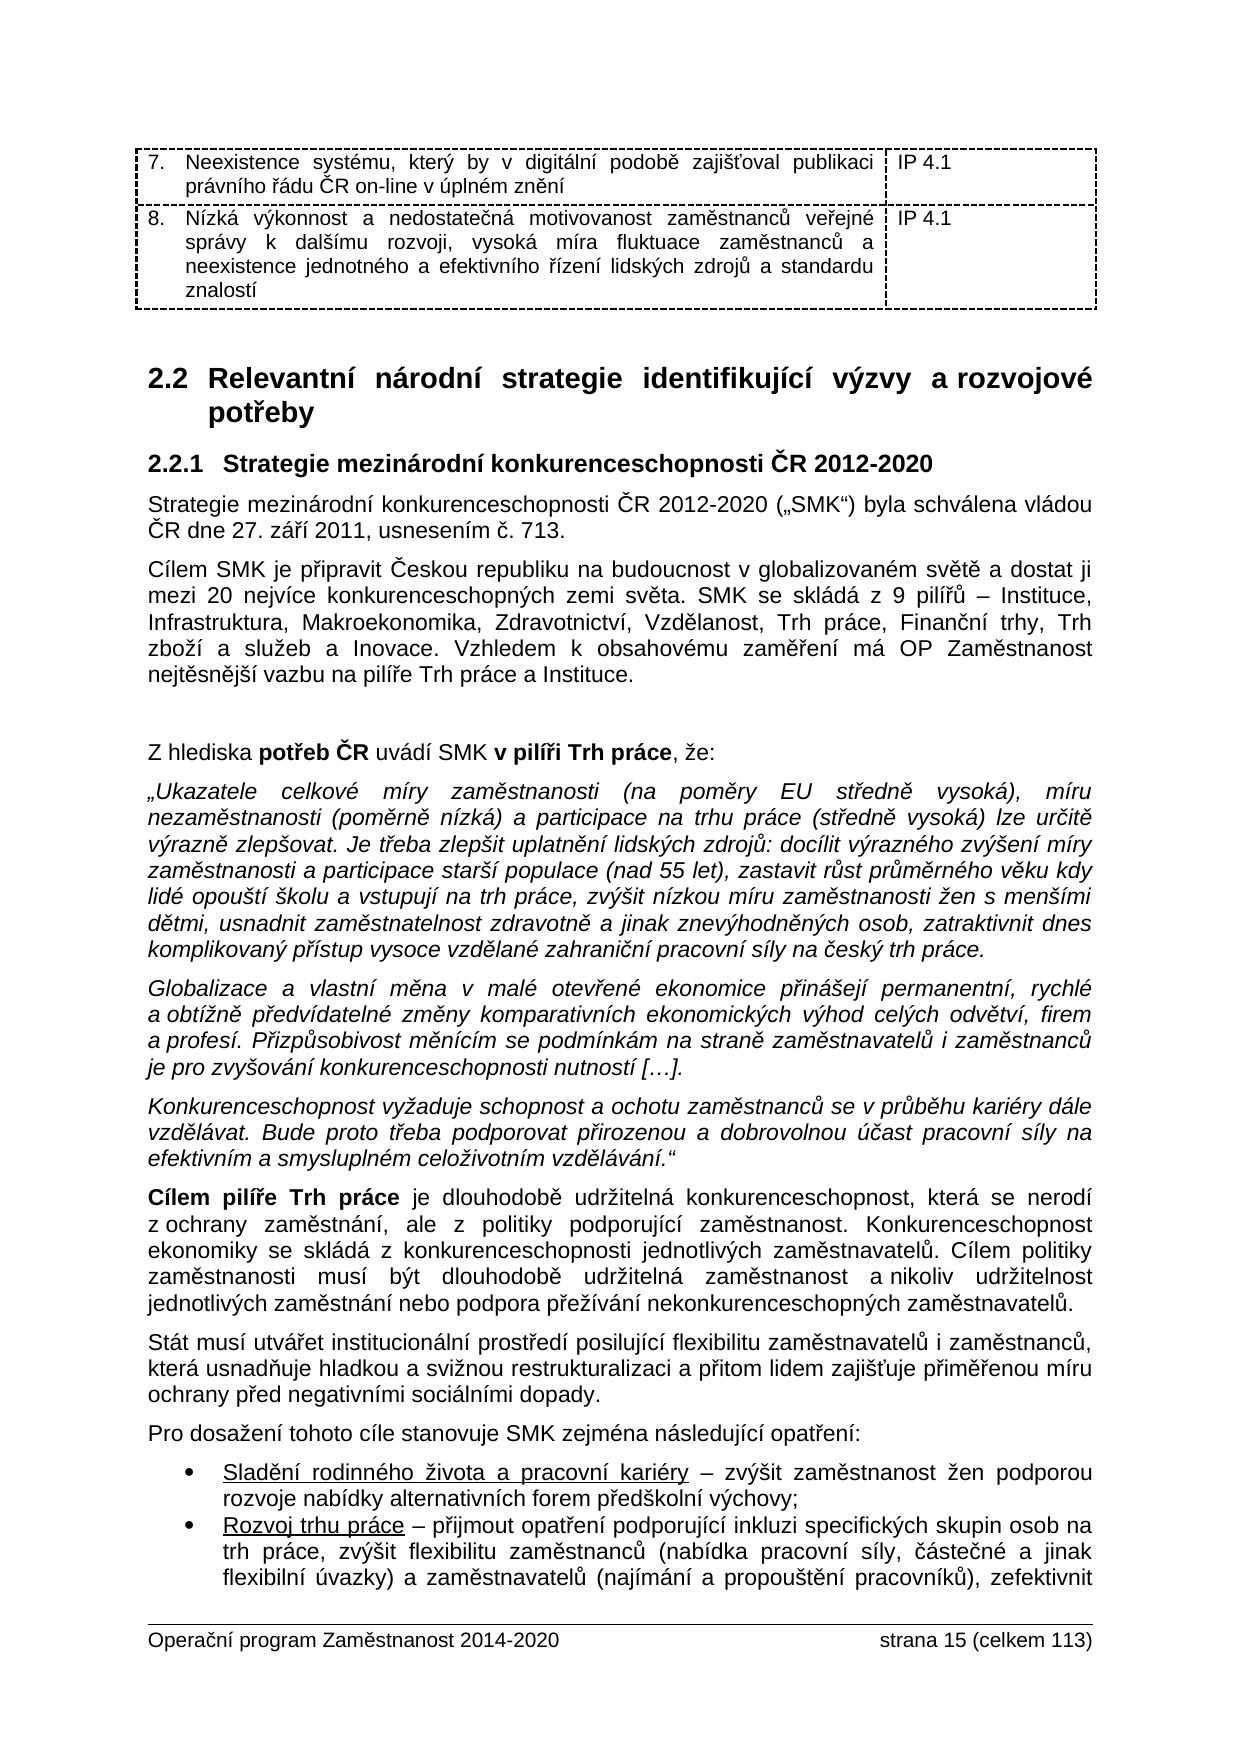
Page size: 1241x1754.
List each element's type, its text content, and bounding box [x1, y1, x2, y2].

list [185, 1512, 1093, 1591]
table_cell IP 4.1 [886, 148, 1096, 204]
text „Ukazatele celkové míry zaměstnanosti (na poměry EU středně vysoká), míru nezaměstnanosti (poměrně nízká) a participace na trhu práce (středně vysoká) lze určitě výrazně zlepšovat. Je třeba zlepšit uplatnění lidských zdrojů: docílit výrazného zvýšení míry zaměstnanosti a participace starší populace (nad 55 let), zastavit růst průměrného věku kdy lidé opouští školu a vstupují na trh práce, zvýšit nízkou míru zaměstnanosti žen s menšími dětmi, usnadnit zaměstnatelnost zdravotně a jinak znevýhodněných osob, zatraktivnit dnes komplikovaný přístup vysoce vzdělané zahraniční pracovní síly na český trh práce. [148, 778, 1093, 962]
text Strategie mezinárodní konkurenceschopnosti ČR 2012-2020 („SMK“) byla schválena vládou ČR dne 27. září 2011, usnesením č. 713. [148, 491, 1093, 543]
table_cell Neexistence systému, který by v digitální podobě zajišťoval publikaci právního řádu ČR on-line v úplném znění [136, 148, 886, 204]
table_cell IP 4.1 [886, 204, 1096, 308]
subtitle Strategie mezinárodní konkurenceschopnosti ČR 2012-2020 [148, 449, 1093, 478]
text Cílem pilíře Trh práce je dlouhodobě udržitelná konkurenceschopnost, která se nerodí z ochrany zaměstnání, ale z politiky podporující zaměstnanost. Konkurenceschopnost ekonomiky se skládá z konkurenceschopnosti jednotlivých zaměstnavatelů. Cílem politiky zaměstnanosti musí být dlouhodobě udržitelná zaměstnanost a nikoliv udržitelnost jednotlivých zaměstnání nebo podpora přežívání nekonkurenceschopných zaměstnavatelů. [148, 1184, 1093, 1316]
text Cílem SMK je připravit Českou republiku na budoucnost v globalizovaném světě a dostat ji mezi 20 nejvíce konkurenceschopných zemi světa. SMK se skládá z 9 pilířů – Instituce, Infrastruktura, Makroekonomika, Zdravotnictví, Vzdělanost, Trh práce, Finanční trhy, Trh zboží a služeb a Inovace. Vzhledem k obsahovému zaměření má OP Zaměstnanost nejtěsnější vazbu na pilíře Trh práce a Instituce. [148, 556, 1093, 688]
text Pro dosažení tohoto cíle stanovuje SMK zejména následující opatření: [148, 1420, 1093, 1446]
text Globalizace a vlastní měna v malé otevřené ekonomice přinášejí permanentní, rychlé a obtížně předvídatelné změny komparativních ekonomických výhod celých odvětví, firem a profesí. Přizpůsobivost měnícím se podmínkám na straně zaměstnavatelů i zaměstnanců je pro zvyšování konkurenceschopnosti nutností […]. [148, 975, 1093, 1080]
list Sladění rodinného života a pracovní kariéry – zvýšit zaměstnanost žen podporou rozvoje nabídky alternativních forem předškolní výchovy; [185, 1459, 1093, 1512]
text Stát musí utvářet institucionální prostředí posilující flexibilitu zaměstnavatelů i zaměstnanců, která usnadňuje hladkou a svižnou restrukturalizaci a přitom lidem zajišťuje přiměřenou míru ochrany před negativními sociálními dopady. [148, 1328, 1093, 1408]
subtitle Relevantní národní strategie identifikující výzvy a rozvojové potřeby [148, 361, 1093, 428]
table_cell Nízká výkonnost a nedostatečná motivovanost zaměstnanců veřejné správy k dalšímu rozvoji, vysoká míra fluktuace zaměstnanců a neexistence jednotného a efektivního řízení lidských zdrojů a standardu znalostí [136, 204, 886, 308]
text Konkurenceschopnost vyžaduje schopnost a ochotu zaměstnanců se v průběhu kariéry dále vzdělávat. Bude proto třeba podporovat přirozenou a dobrovolnou účast pracovní síly na efektivním a smysluplném celoživotním vzdělávání.“ [148, 1093, 1093, 1172]
text Z hlediska potřeb ČR uvádí SMK v pilíři Trh práce, že: [148, 739, 1093, 765]
